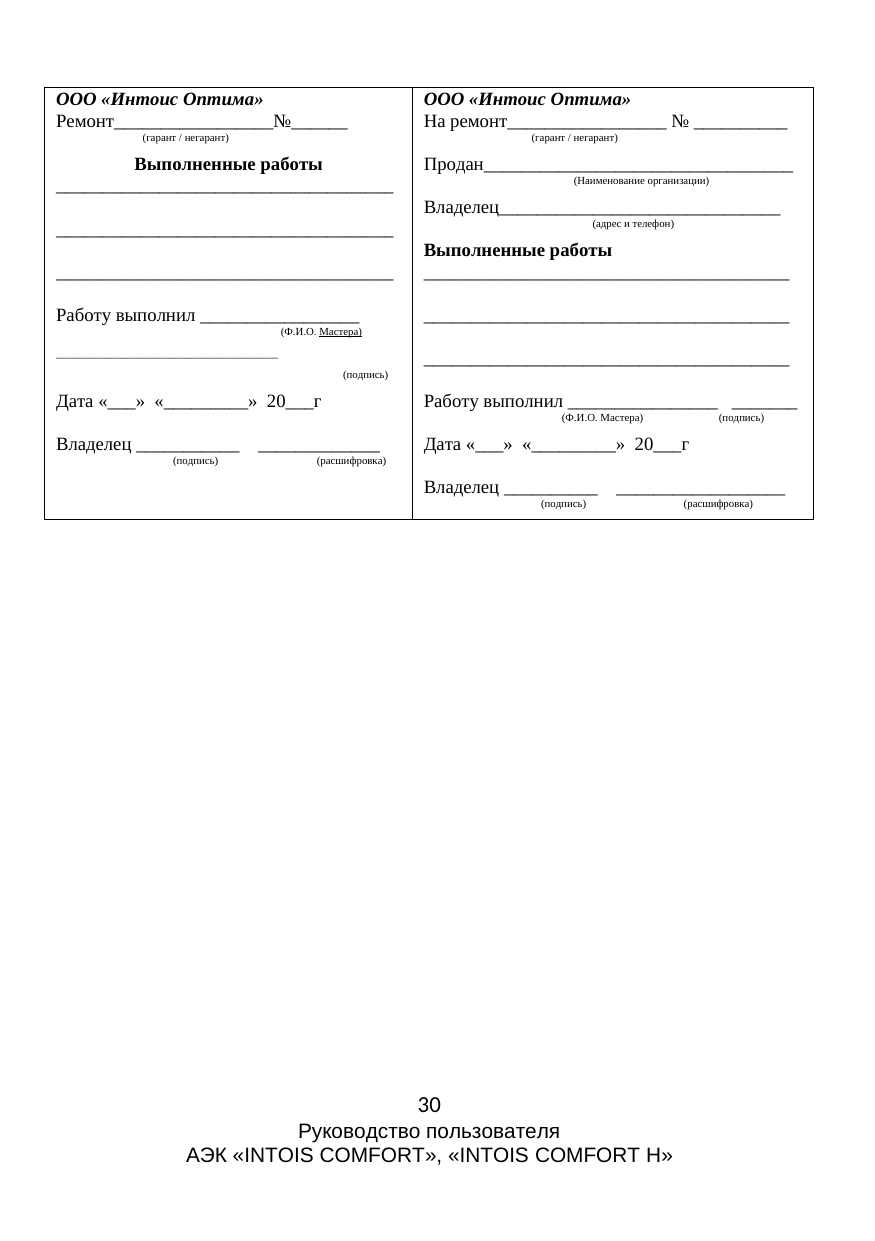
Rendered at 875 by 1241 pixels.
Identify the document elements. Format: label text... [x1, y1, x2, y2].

table_cell ООО «Интоис Оптима» Ремонт_________________№______ (гарант / негарант) Выполненные работы ____________________________________ ____________________________________ ____________________________________ Работу выполнил _________________ (Ф.И.О. Мастера) _________________________________________ (подпись) Дата «___» «_________» 20___г Владелец ___________ _____________ (подпись) (расшифровка) [45, 88, 412, 519]
table_cell ООО «Интоис Оптима» На ремонт_________________ № __________ (гарант / негарант) Продан_________________________________ (Наименование организации) Владелец______________________________ (адрес и телефон) Выполненные работы _______________________________________ _______________________________________ _______________________________________ Работу выполнил ________________ _______ (Ф.И.О. Мастера) (подпись) Дата «___» «_________» 20___г Владелец __________ __________________ (подпись) (расшифровка) [413, 88, 813, 519]
